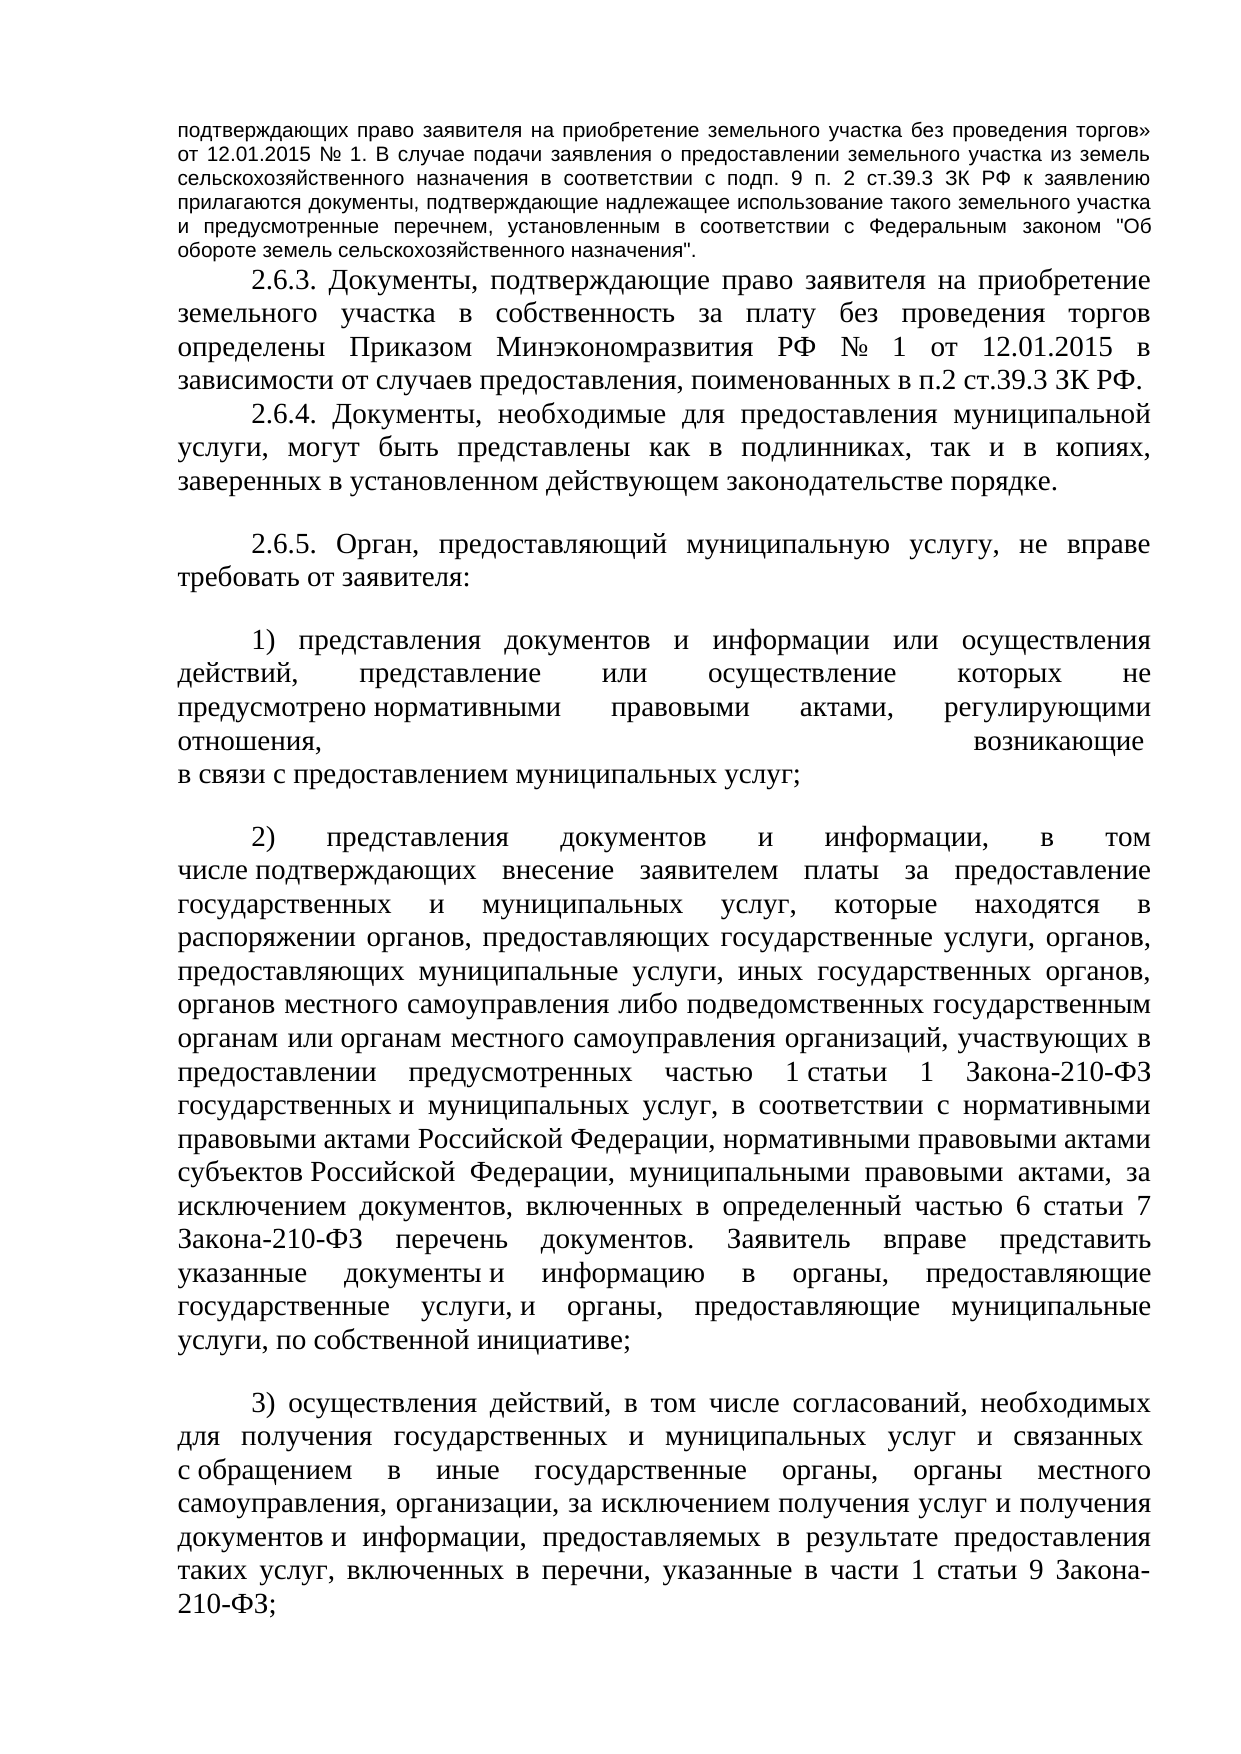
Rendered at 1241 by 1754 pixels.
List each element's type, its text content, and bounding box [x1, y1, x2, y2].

text 2.6.3. Документы, подтверждающие право заявителя на приобретение земельного участка в собственность за плату без проведения торгов определены Приказом Минэкономразвития РФ № 1 от 12.01.2015 в зависимости от случаев предоставления, поименованных в п.2 ст.39.3 ЗК РФ. [177, 262, 1152, 396]
text 2.6.5. Орган, предоставляющий муниципальную услугу, не вправе требовать от заявителя: [177, 526, 1152, 593]
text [177, 118, 1152, 262]
text 3) осуществления действий, в том числе согласований, необходимых для получения государственных и муниципальных услуг и связанных с обращением в иные государственные органы, органы местного самоуправления, организации, за исключением получения услуг и получения документов и информации, предоставляемых в результате предоставления таких услуг, включенных в перечни, указанные в части 1 статьи 9 Закона-210-ФЗ; [177, 1385, 1152, 1619]
text 2) представления документов и информации, в том числе подтверждающих внесение заявителем платы за предоставление государственных и муниципальных услуг, которые находятся в распоряжении органов, предоставляющих государственные услуги, органов, предоставляющих муниципальные услуги, иных государственных органов, органов местного самоуправления либо подведомственных государственным органам или органам местного самоуправления организаций, участвующих в предоставлении предусмотренных частью 1 статьи 1 Закона-210-ФЗ государственных и муниципальных услуг, в соответствии с нормативными правовыми актами Российской Федерации, нормативными правовыми актами субъектов Российской Федерации, муниципальными правовыми актами, за исключением документов, включенных в определенный частью 6 статьи 7 Закона-210-ФЗ перечень документов. Заявитель вправе представить указанные документы и информацию в органы, предоставляющие государственные услуги, и органы, предоставляющие муниципальные услуги, по собственной инициативе; [177, 819, 1152, 1356]
text 1) представления документов и информации или осуществления действий, представление или осуществление которых не предусмотрено нормативными правовыми актами, регулирующими отношения, возникающие в связи с предоставлением муниципальных услуг; [177, 622, 1152, 790]
text 2.6.4. Документы, необходимые для предоставления муниципальной услуги, могут быть представлены как в подлинниках, так и в копиях, заверенных в установленном действующем законодательстве порядке. [177, 396, 1152, 497]
